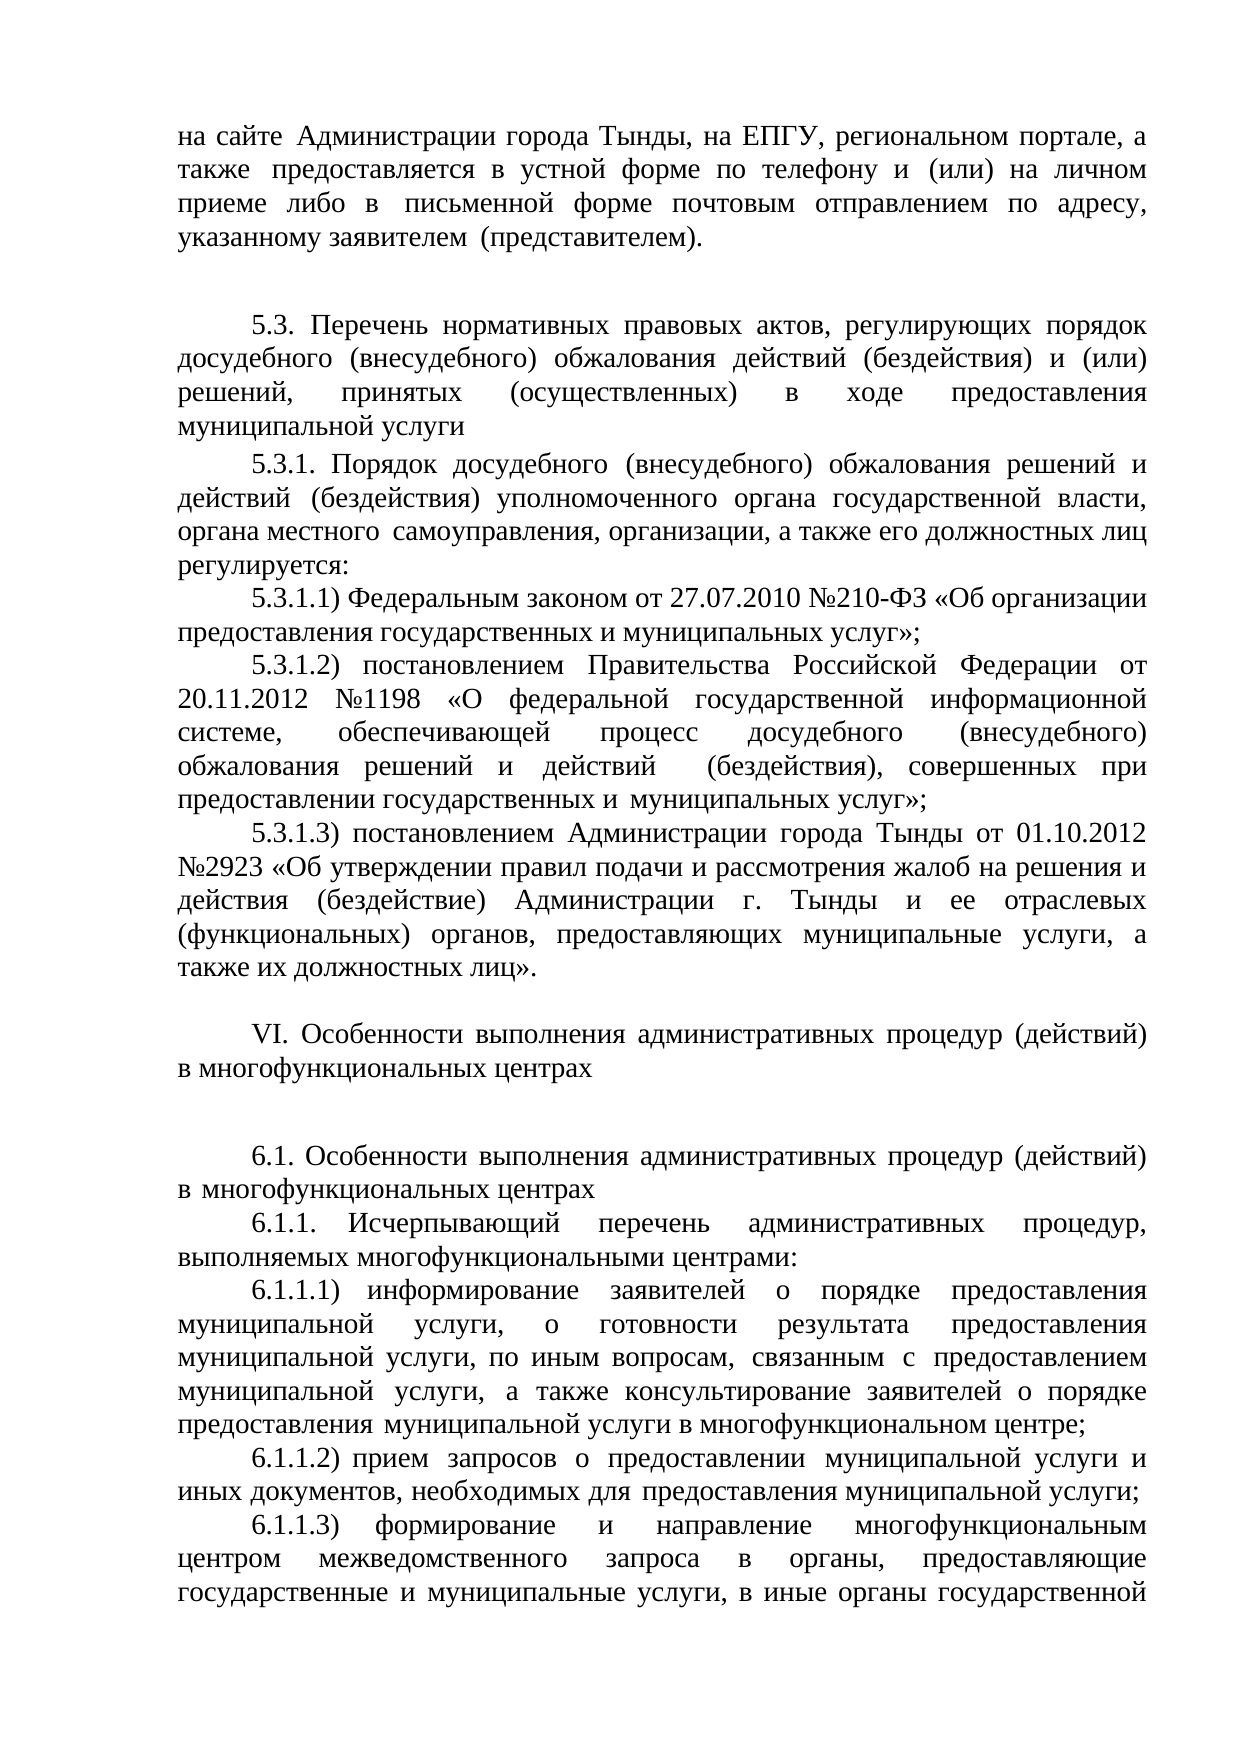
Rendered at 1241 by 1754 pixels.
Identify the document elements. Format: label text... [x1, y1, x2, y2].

text 6.1.1.2) прием запросов о предоставлении муниципальной услуги и иных документов, необходимых для предоставления муниципальной услуги; [177, 1440, 1147, 1507]
subtitle VI. Особенности выполнения административных процедур (действий) в многофункциональных центрах [177, 1016, 1147, 1083]
text 6.1.1. Исчерпывающий перечень административных процедур, выполняемых многофункциональными центрами: [177, 1205, 1147, 1272]
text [177, 1507, 1147, 1608]
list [177, 118, 1147, 252]
text 6.1. Особенности выполнения административных процедур (действий) в многофункциональных центрах [177, 1138, 1147, 1205]
subtitle Перечень нормативных правовых актов, регулирующих порядок досудебного (внесудебного) обжалования действий (бездействия) и (или) решений, принятых (осуществленных) в ходе предоставления муниципальной услуги [177, 307, 1147, 441]
text 5.3.1.3) постановлением Администрации города Тынды от 01.10.2012 №2923 «Об утверждении правил подачи и рассмотрения жалоб на решения и действия (бездействие) Администрации г. Тынды и ее отраслевых (функциональных) органов, предоставляющих муниципальные услуги, а также их должностных лиц». [177, 815, 1147, 983]
text 5.3.1.1) Федеральным законом от 27.07.2010 №210-ФЗ «Об организации предоставления государственных и муниципальных услуг»; [177, 580, 1147, 647]
text 5.3.1. Порядок досудебного (внесудебного) обжалования решений и действий (бездействия) уполномоченного органа государственной власти, органа местного самоуправления, организации, а также его должностных лиц регулируется: [177, 446, 1147, 580]
text 6.1.1.1) информирование заявителей о порядке предоставления муниципальной услуги, о готовности результата предоставления муниципальной услуги, по иным вопросам, связанным с предоставлением муниципальной услуги, а также консультирование заявителей о порядке предоставления муниципальной услуги в многофункциональном центре; [177, 1272, 1147, 1440]
text 5.3.1.2) постановлением Правительства Российской Федерации от 20.11.2012 №1198 «О федеральной государственной информационной системе, обеспечивающей процесс досудебного (внесудебного) обжалования решений и действий (бездействия), совершенных при предоставлении государственных и муниципальных услуг»; [177, 647, 1147, 815]
